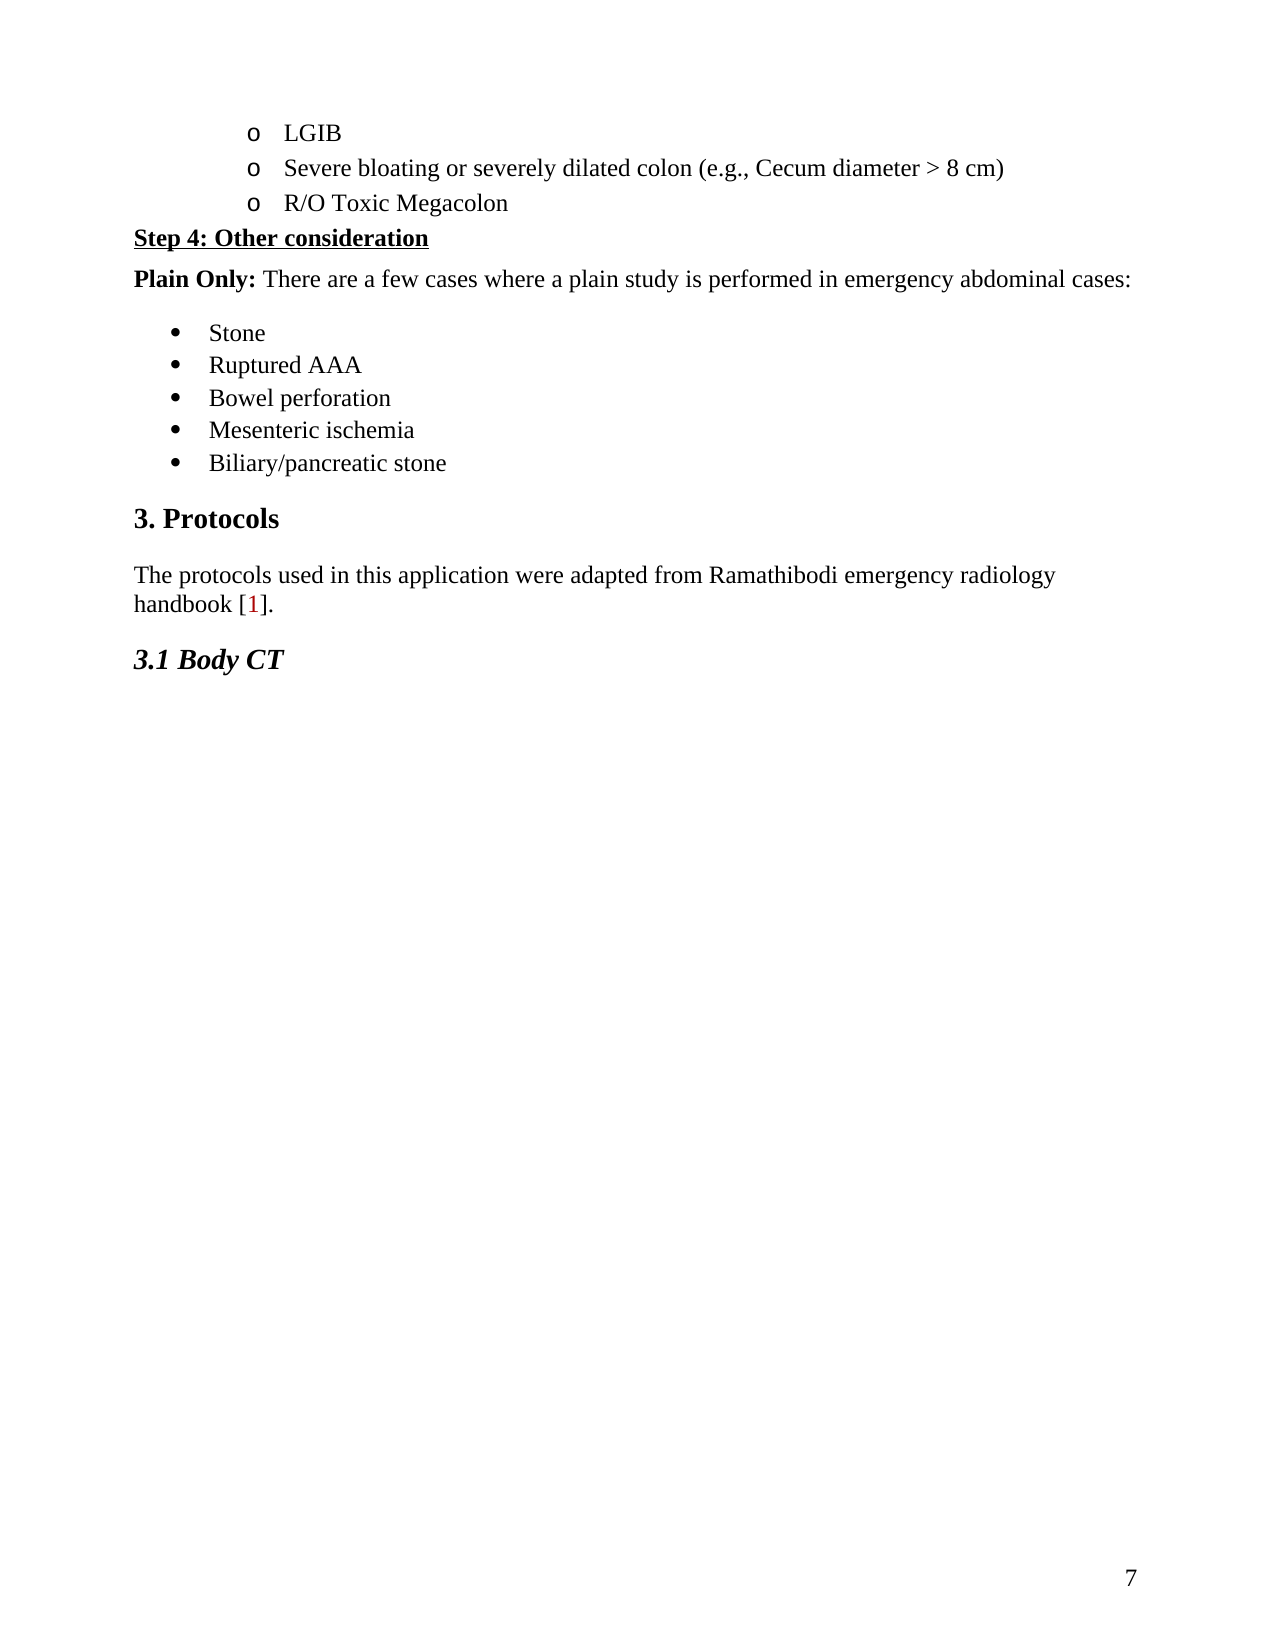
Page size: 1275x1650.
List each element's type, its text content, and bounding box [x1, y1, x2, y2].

list Ruptured AAA [171, 350, 1152, 379]
list Stone [171, 318, 1152, 346]
list Severe bloating or severely dilated colon (e.g., Cecum diameter > 8 cm) [246, 153, 1152, 184]
list Bowel perforation [171, 383, 1152, 411]
list R/O Toxic Megacolon [246, 188, 1152, 218]
subtitle 3. Protocols [133, 501, 1152, 535]
subtitle Step 4: Other consideration [133, 223, 1152, 251]
list LGIB [246, 118, 1152, 149]
list Mesenteric ischemia [171, 415, 1152, 444]
subtitle 3.1 Body CT [133, 642, 1152, 676]
list Biliary/pancreatic stone [171, 448, 1152, 476]
